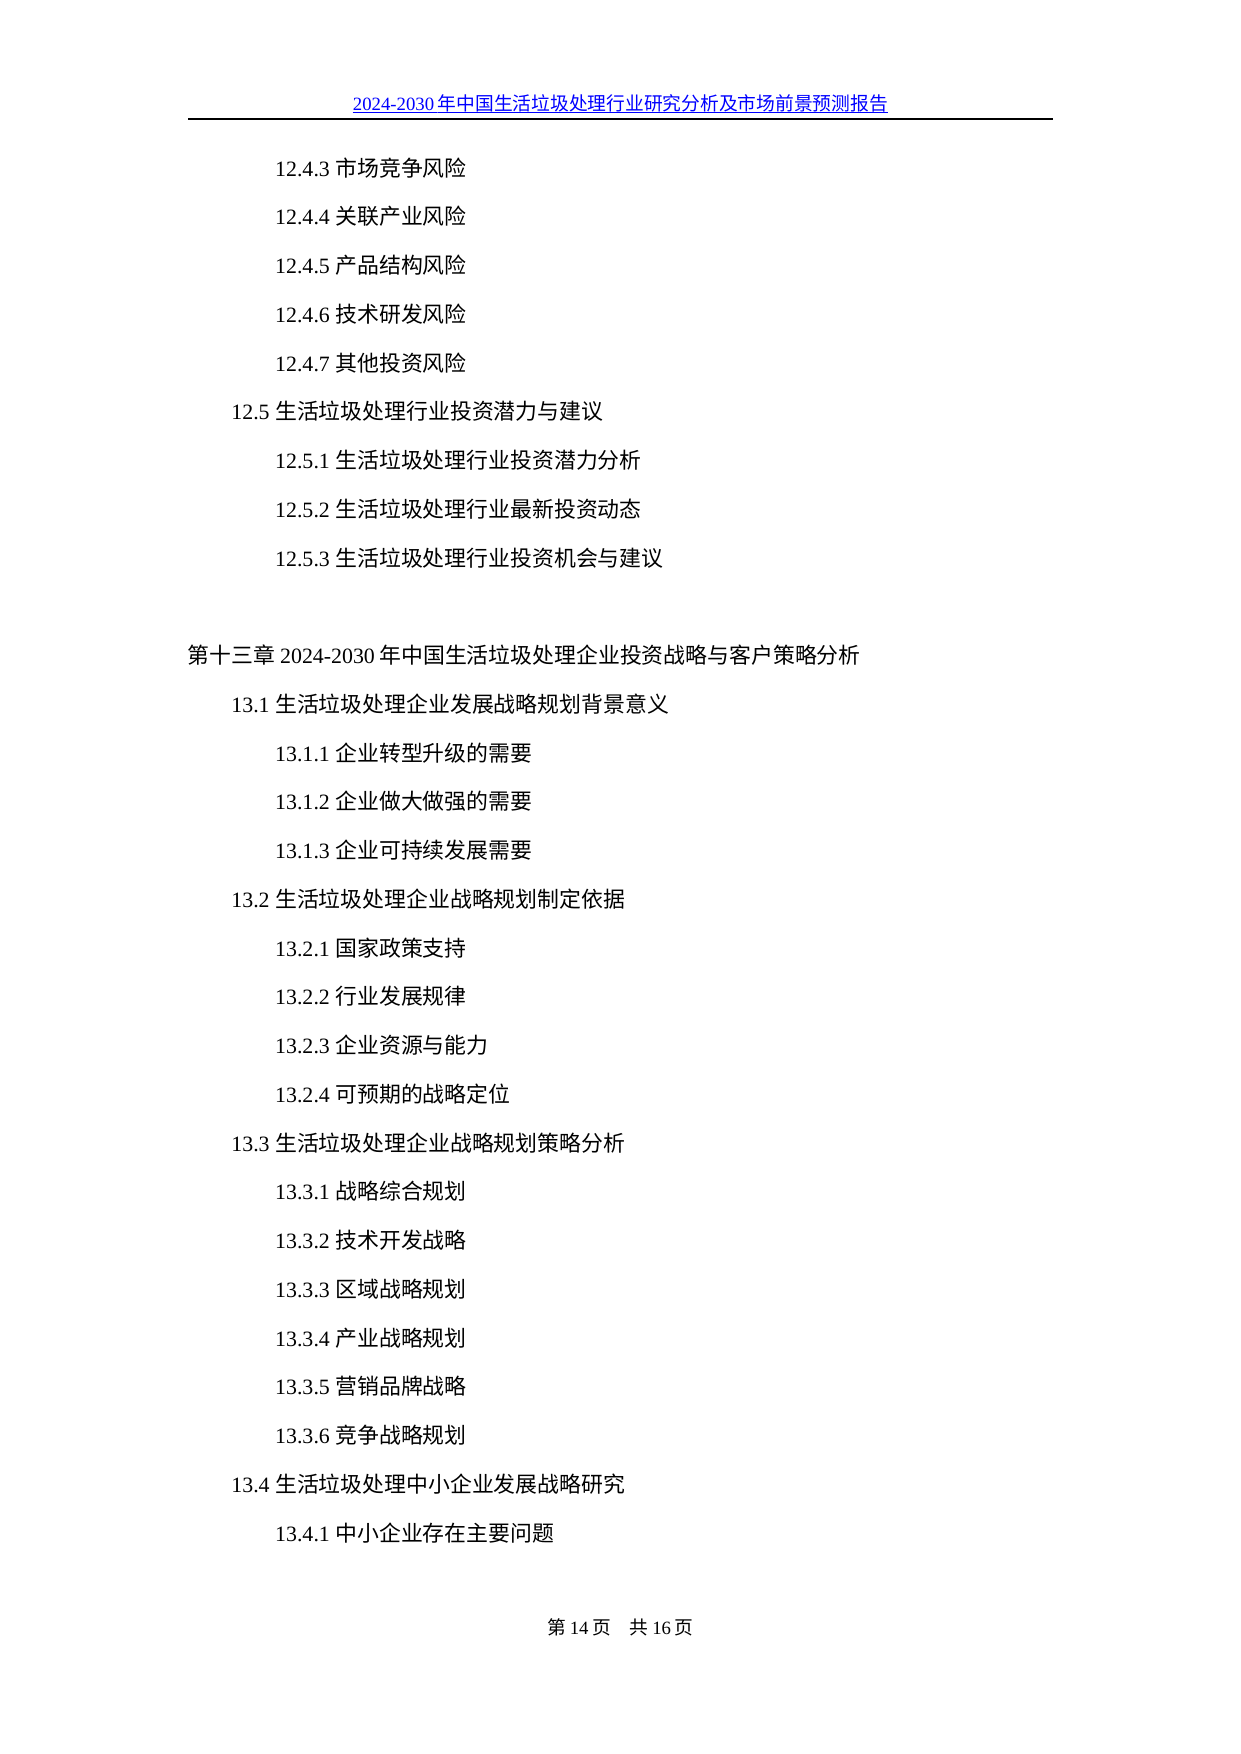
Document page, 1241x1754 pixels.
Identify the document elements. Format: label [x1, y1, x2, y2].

text [187, 150, 1053, 1548]
